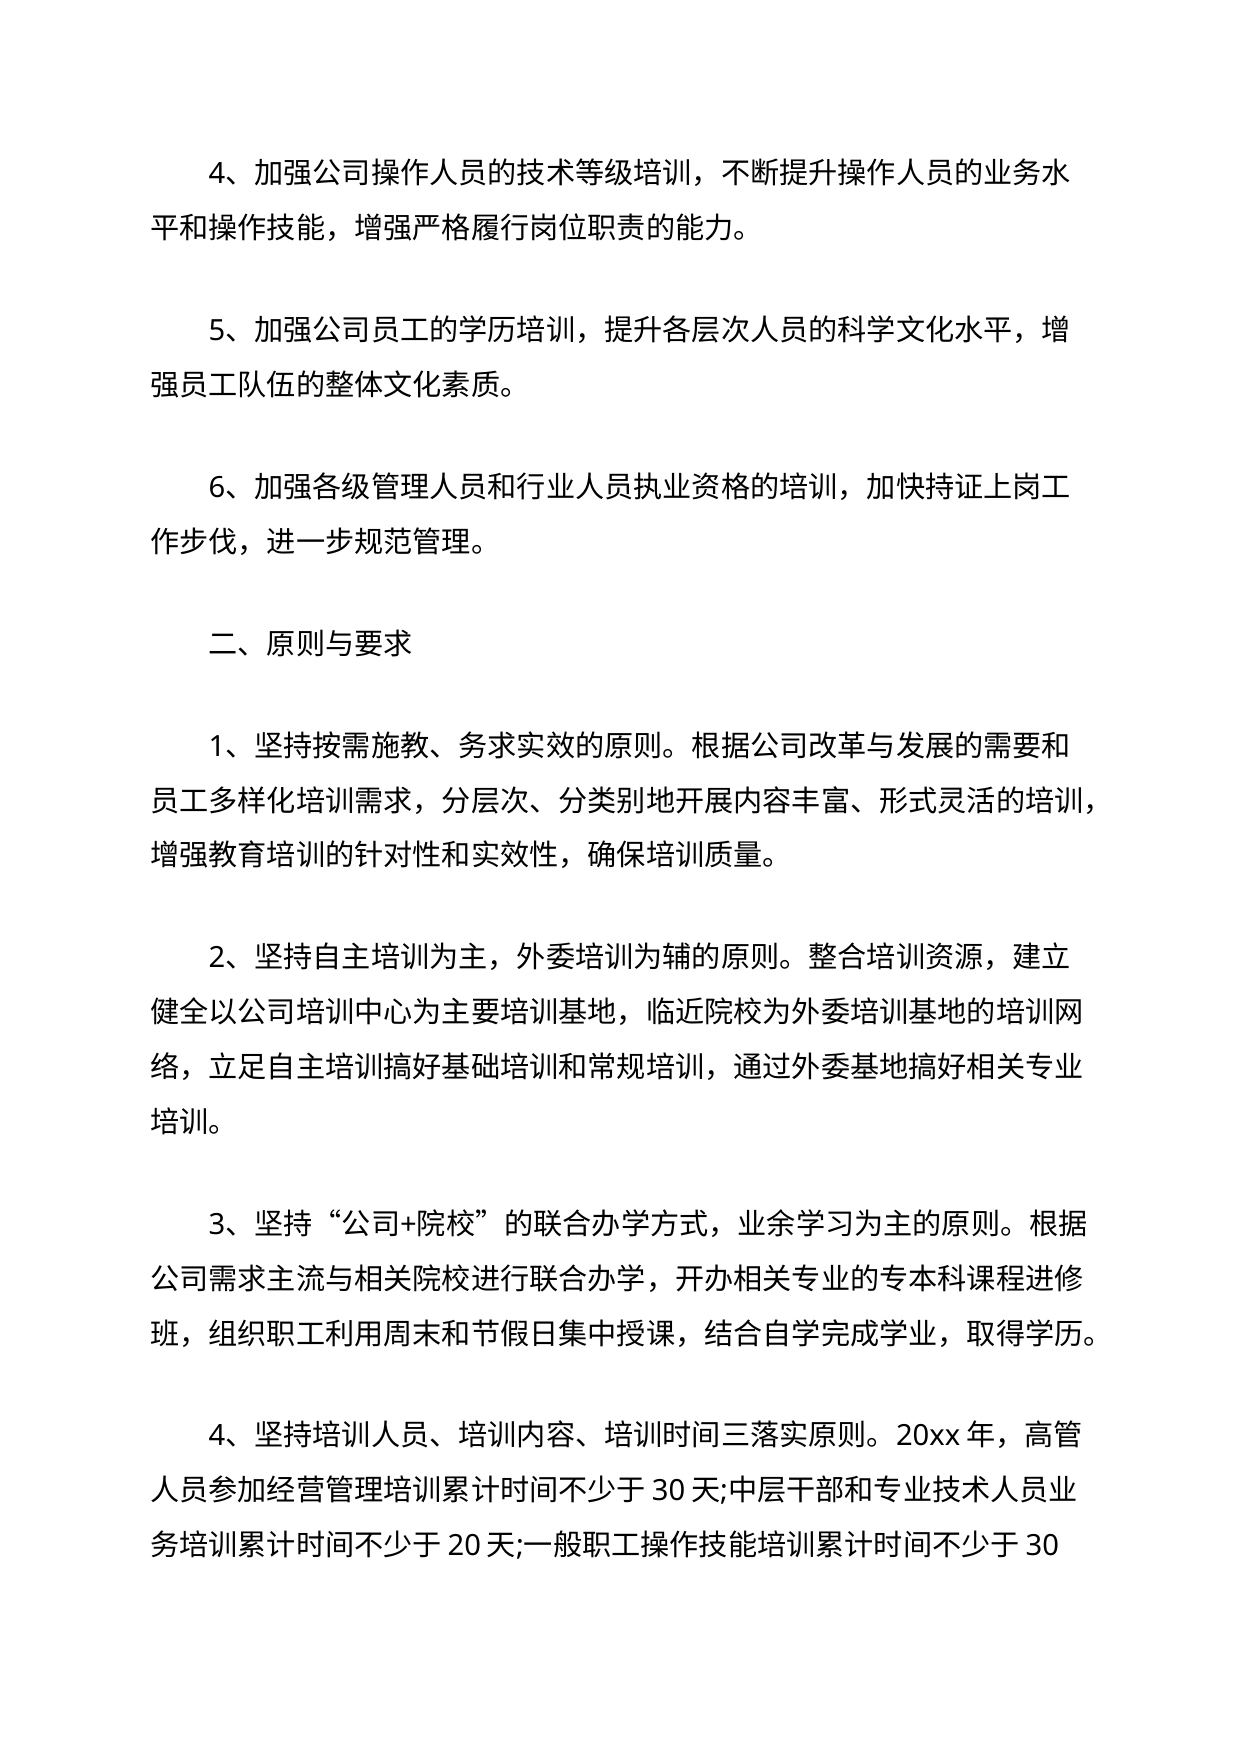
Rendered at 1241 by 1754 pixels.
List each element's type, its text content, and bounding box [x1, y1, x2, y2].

text 1、坚持按需施教、务求实效的原则。根据公司改革与发展的需要和员工多样化培训需求，分层次、分类别地开展内容丰富、形式灵活的培训，增强教育培训的针对性和实效性，确保培训质量。 [150, 722, 1090, 874]
text 2、坚持自主培训为主，外委培训为辅的原则。整合培训资源，建立健全以公司培训中心为主要培训基地，临近院校为外委培训基地的培训网络，立足自主培训搞好基础培训和常规培训，通过外委基地搞好相关专业培训。 [150, 934, 1090, 1141]
text 二、原则与要求 [150, 620, 1090, 663]
text 5、加强公司员工的学历培训，提升各层次人员的科学文化水平，增强员工队伍的整体文化素质。 [150, 307, 1090, 404]
text 4、加强公司操作人员的技术等级培训，不断提升操作人员的业务水平和操作技能，增强严格履行岗位职责的能力。 [150, 150, 1090, 247]
text 3、坚持“公司+院校”的联合办学方式，业余学习为主的原则。根据公司需求主流与相关院校进行联合办学，开办相关专业的专本科课程进修班，组织职工利用周末和节假日集中授课，结合自学完成学业，取得学历。 [150, 1200, 1090, 1352]
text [150, 1412, 1090, 1564]
text 6、加强各级管理人员和行业人员执业资格的培训，加快持证上岗工作步伐，进一步规范管理。 [150, 463, 1090, 561]
